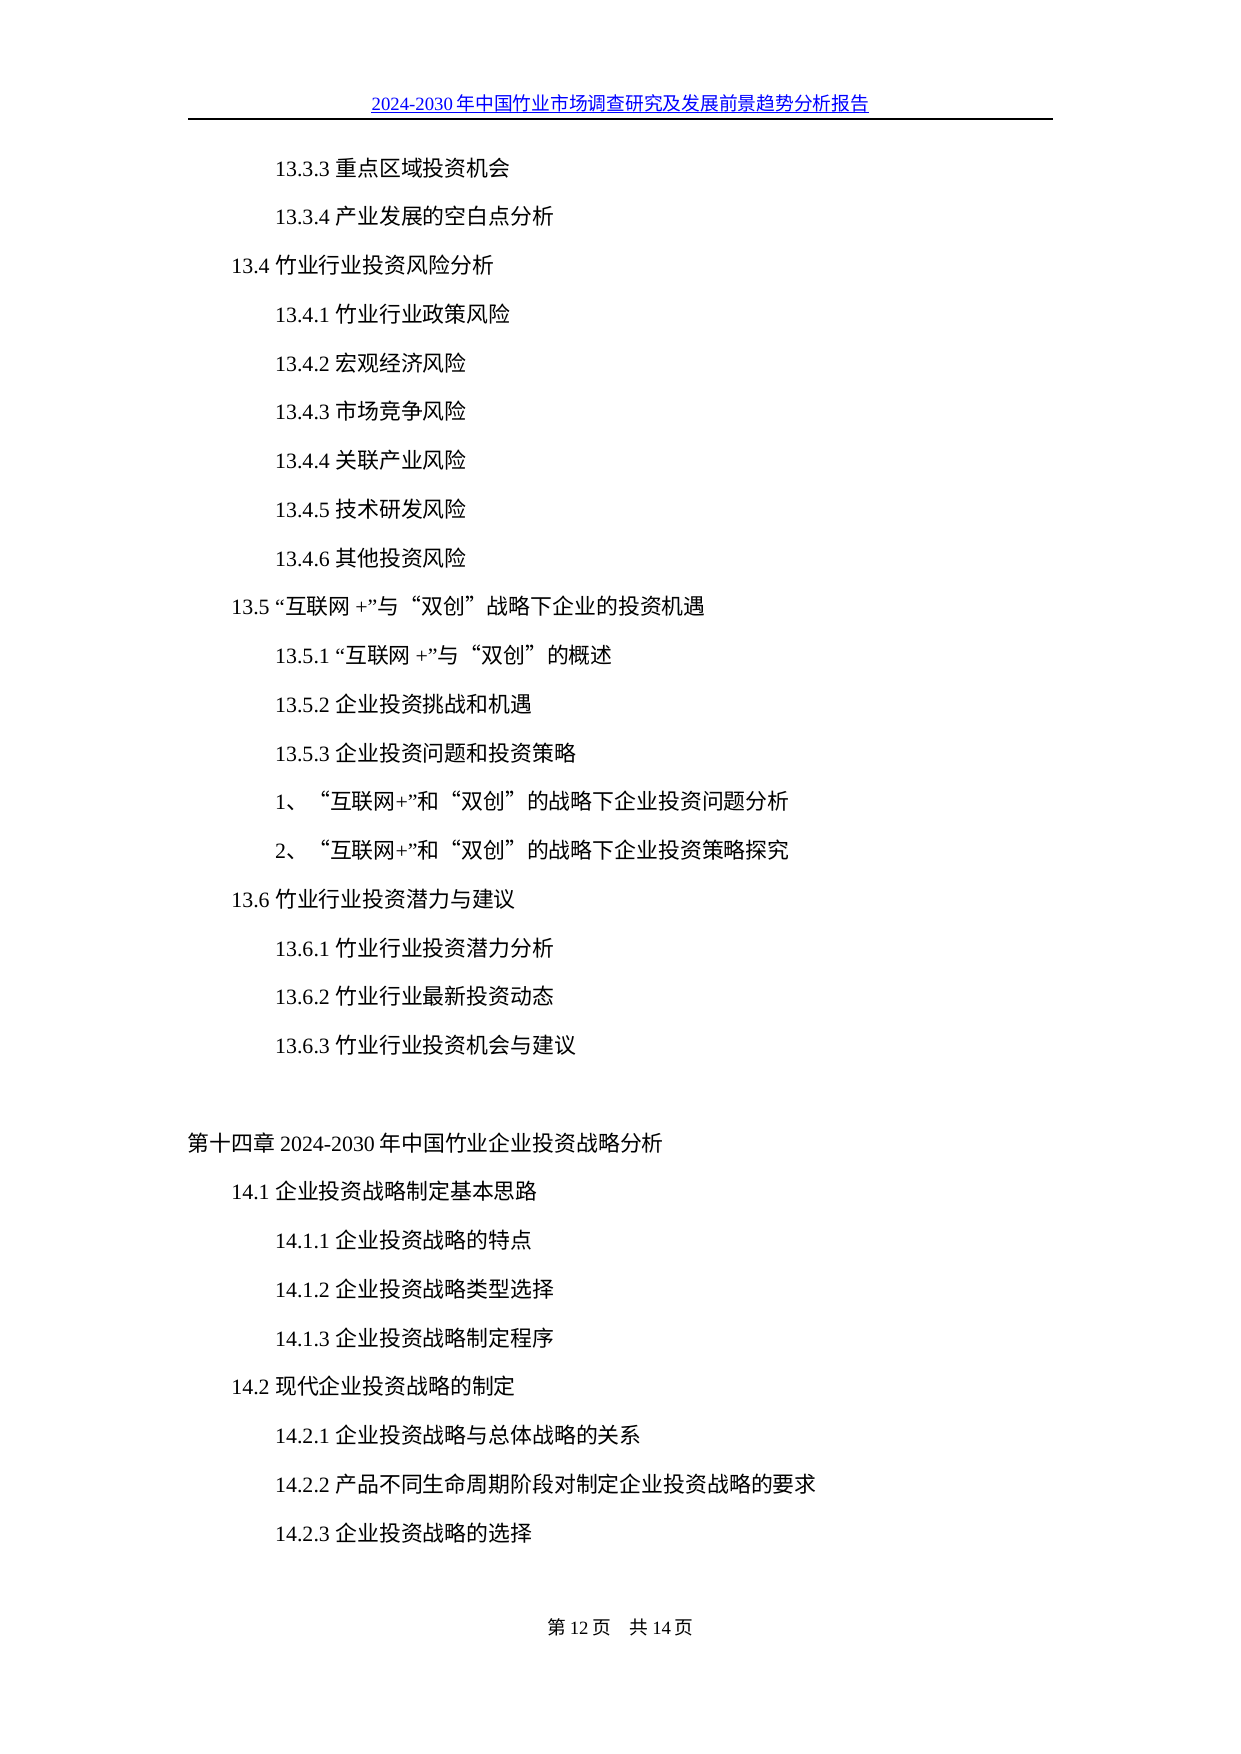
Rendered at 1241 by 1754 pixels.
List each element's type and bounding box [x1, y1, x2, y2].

text [187, 150, 1053, 1548]
